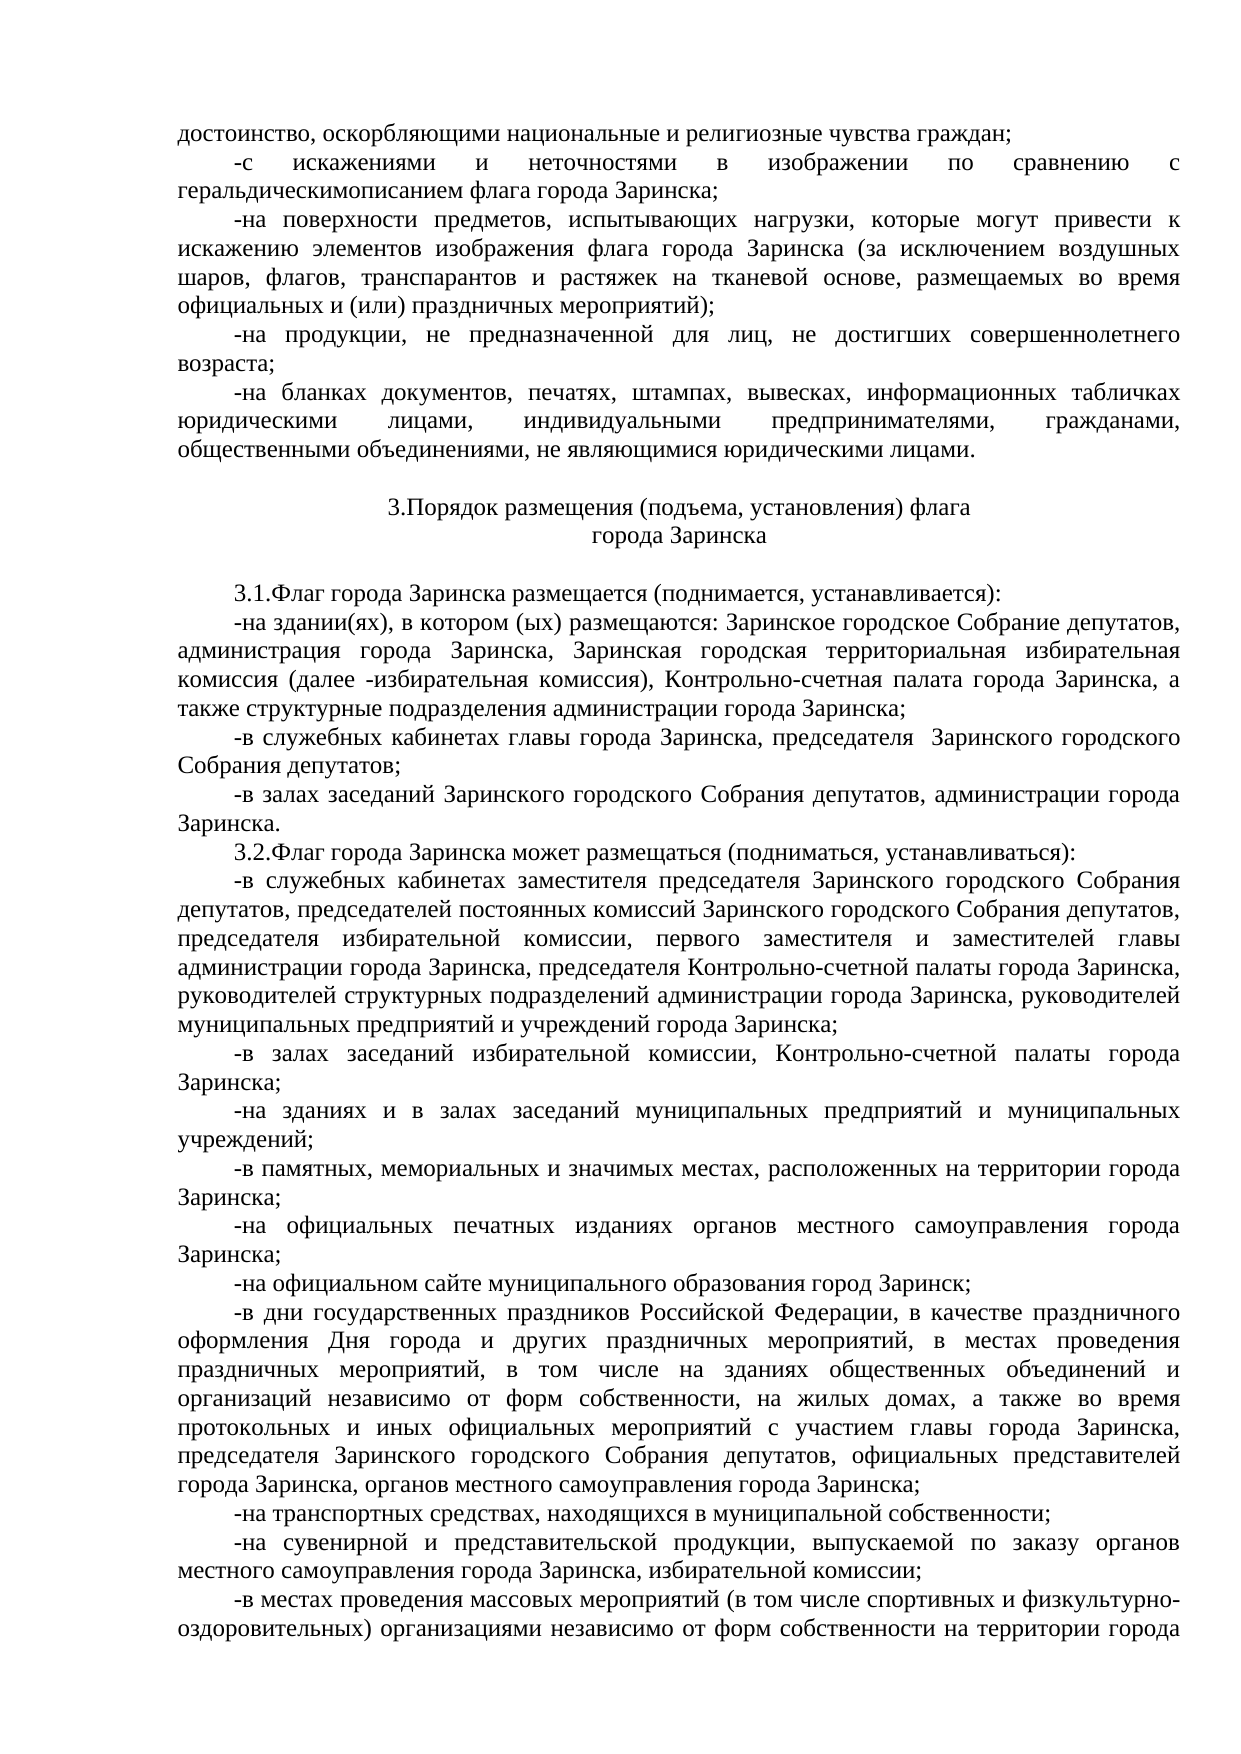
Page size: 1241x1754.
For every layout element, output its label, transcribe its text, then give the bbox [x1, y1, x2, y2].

text -в служебных кабинетах главы города Заринска, председателя Заринского городского Собрания депутатов; [177, 722, 1181, 779]
text -на продукции, не предназначенной для лиц, не достигших совершеннолетнего возраста; [177, 319, 1181, 377]
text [177, 1584, 1181, 1642]
text -в служебных кабинетах заместителя председателя Заринского городского Собрания депутатов, председателей постоянных комиссий Заринского городского Собрания депутатов, председателя избирательной комиссии, первого заместителя и заместителей главы администрации города Заринска, председателя Контрольно-счетной палаты города Заринска, руководителей структурных подразделений администрации города Заринска, руководителей муниципальных предприятий и учреждений города Заринска; [177, 866, 1181, 1038]
text -на официальных печатных изданиях органов местного самоуправления города Заринска; [177, 1211, 1181, 1268]
text -на сувенирной и представительской продукции, выпускаемой по заказу органов местного самоуправления города Заринска, избирательной комиссии; [177, 1527, 1181, 1584]
text -на зданиях и в залах заседаний муниципальных предприятий и муниципальных учреждений; [177, 1096, 1181, 1153]
text -с искажениями и неточностями в изображении по сравнению с геральдическимописанием флага города Заринска; [177, 147, 1181, 204]
text -на здании(ях), в котором (ых) размещаются: Заринское городское Собрание депутатов, администрация города Заринска, Заринская городская территориальная избирательная комиссия (далее -избирательная комиссия), Контрольно-счетная палата города Заринска, а также структурные подразделения администрации города Заринска; [177, 607, 1181, 722]
text -в залах заседаний избирательной комиссии, Контрольно-счетной палаты города Заринска; [177, 1038, 1181, 1096]
title 3.Порядок размещения (подъема, установления) флага [177, 492, 1181, 521]
text -в залах заседаний Заринского городского Собрания депутатов, администрации города Заринска. [177, 779, 1181, 837]
text 3.1.Флаг города Заринска размещается (поднимается, устанавливается): [177, 578, 1181, 607]
title города Заринска [177, 521, 1181, 549]
text -на бланках документов, печатях, штампах, вывесках, информационных табличках юридическими лицами, индивидуальными предпринимателями, гражданами, общественными объединениями, не являющимися юридическими лицами. [177, 377, 1181, 463]
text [177, 118, 1181, 147]
text -на транспортных средствах, находящихся в муниципальной собственности; [177, 1498, 1181, 1527]
text 3.2.Флаг города Заринска может размещаться (подниматься, устанавливаться): [177, 837, 1181, 866]
text -в памятных, мемориальных и значимых местах, расположенных на территории города Заринска; [177, 1153, 1181, 1211]
text -на поверхности предметов, испытывающих нагрузки, которые могут привести к искажению элементов изображения флага города Заринска (за исключением воздушных шаров, флагов, транспарантов и растяжек на тканевой основе, размещаемых во время официальных и (или) праздничных мероприятий); [177, 204, 1181, 319]
text -на официальном сайте муниципального образования город Заринск; [177, 1268, 1181, 1297]
text -в дни государственных праздников Российской Федерации, в качестве праздничного оформления Дня города и других праздничных мероприятий, в местах проведения праздничных мероприятий, в том числе на зданиях общественных объединений и организаций независимо от форм собственности, на жилых домах, а также во время протокольных и иных официальных мероприятий с участием главы города Заринска, председателя Заринского городского Собрания депутатов, официальных представителей города Заринска, органов местного самоуправления города Заринска; [177, 1297, 1181, 1498]
